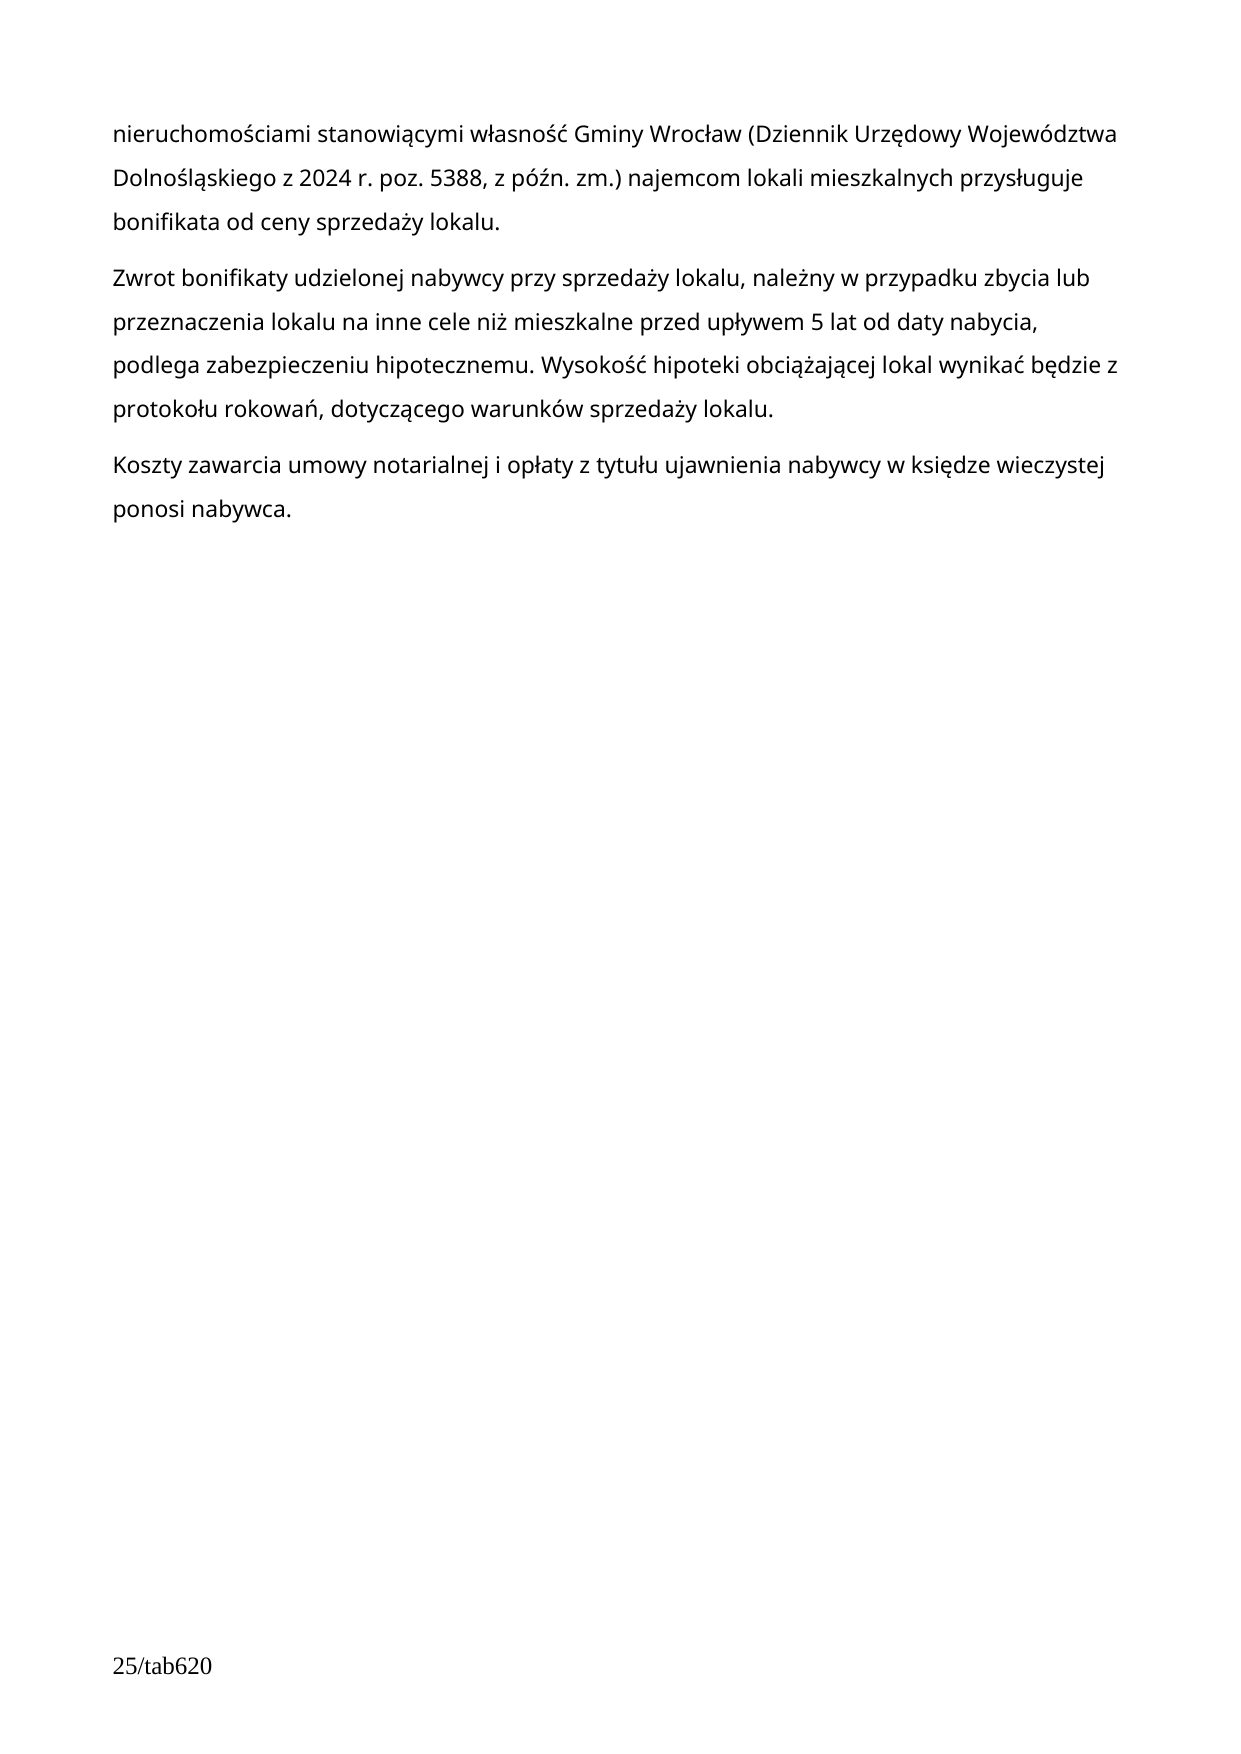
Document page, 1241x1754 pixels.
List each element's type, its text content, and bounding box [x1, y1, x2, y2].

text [112, 118, 1128, 237]
text Koszty zawarcia umowy notarialnej i opłaty z tytułu ujawnienia nabywcy w księdze wieczystej ponosi nabywca. [112, 449, 1128, 524]
text Zwrot bonifikaty udzielonej nabywcy przy sprzedaży lokalu, należny w przypadku zbycia lub przeznaczenia lokalu na inne cele niż mieszkalne przed upływem 5 lat od daty nabycia, podlega zabezpieczeniu hipotecznemu. Wysokość hipoteki obciążającej lokal wynikać będzie z protokołu rokowań, dotyczącego warunków sprzedaży lokalu. [112, 262, 1128, 424]
